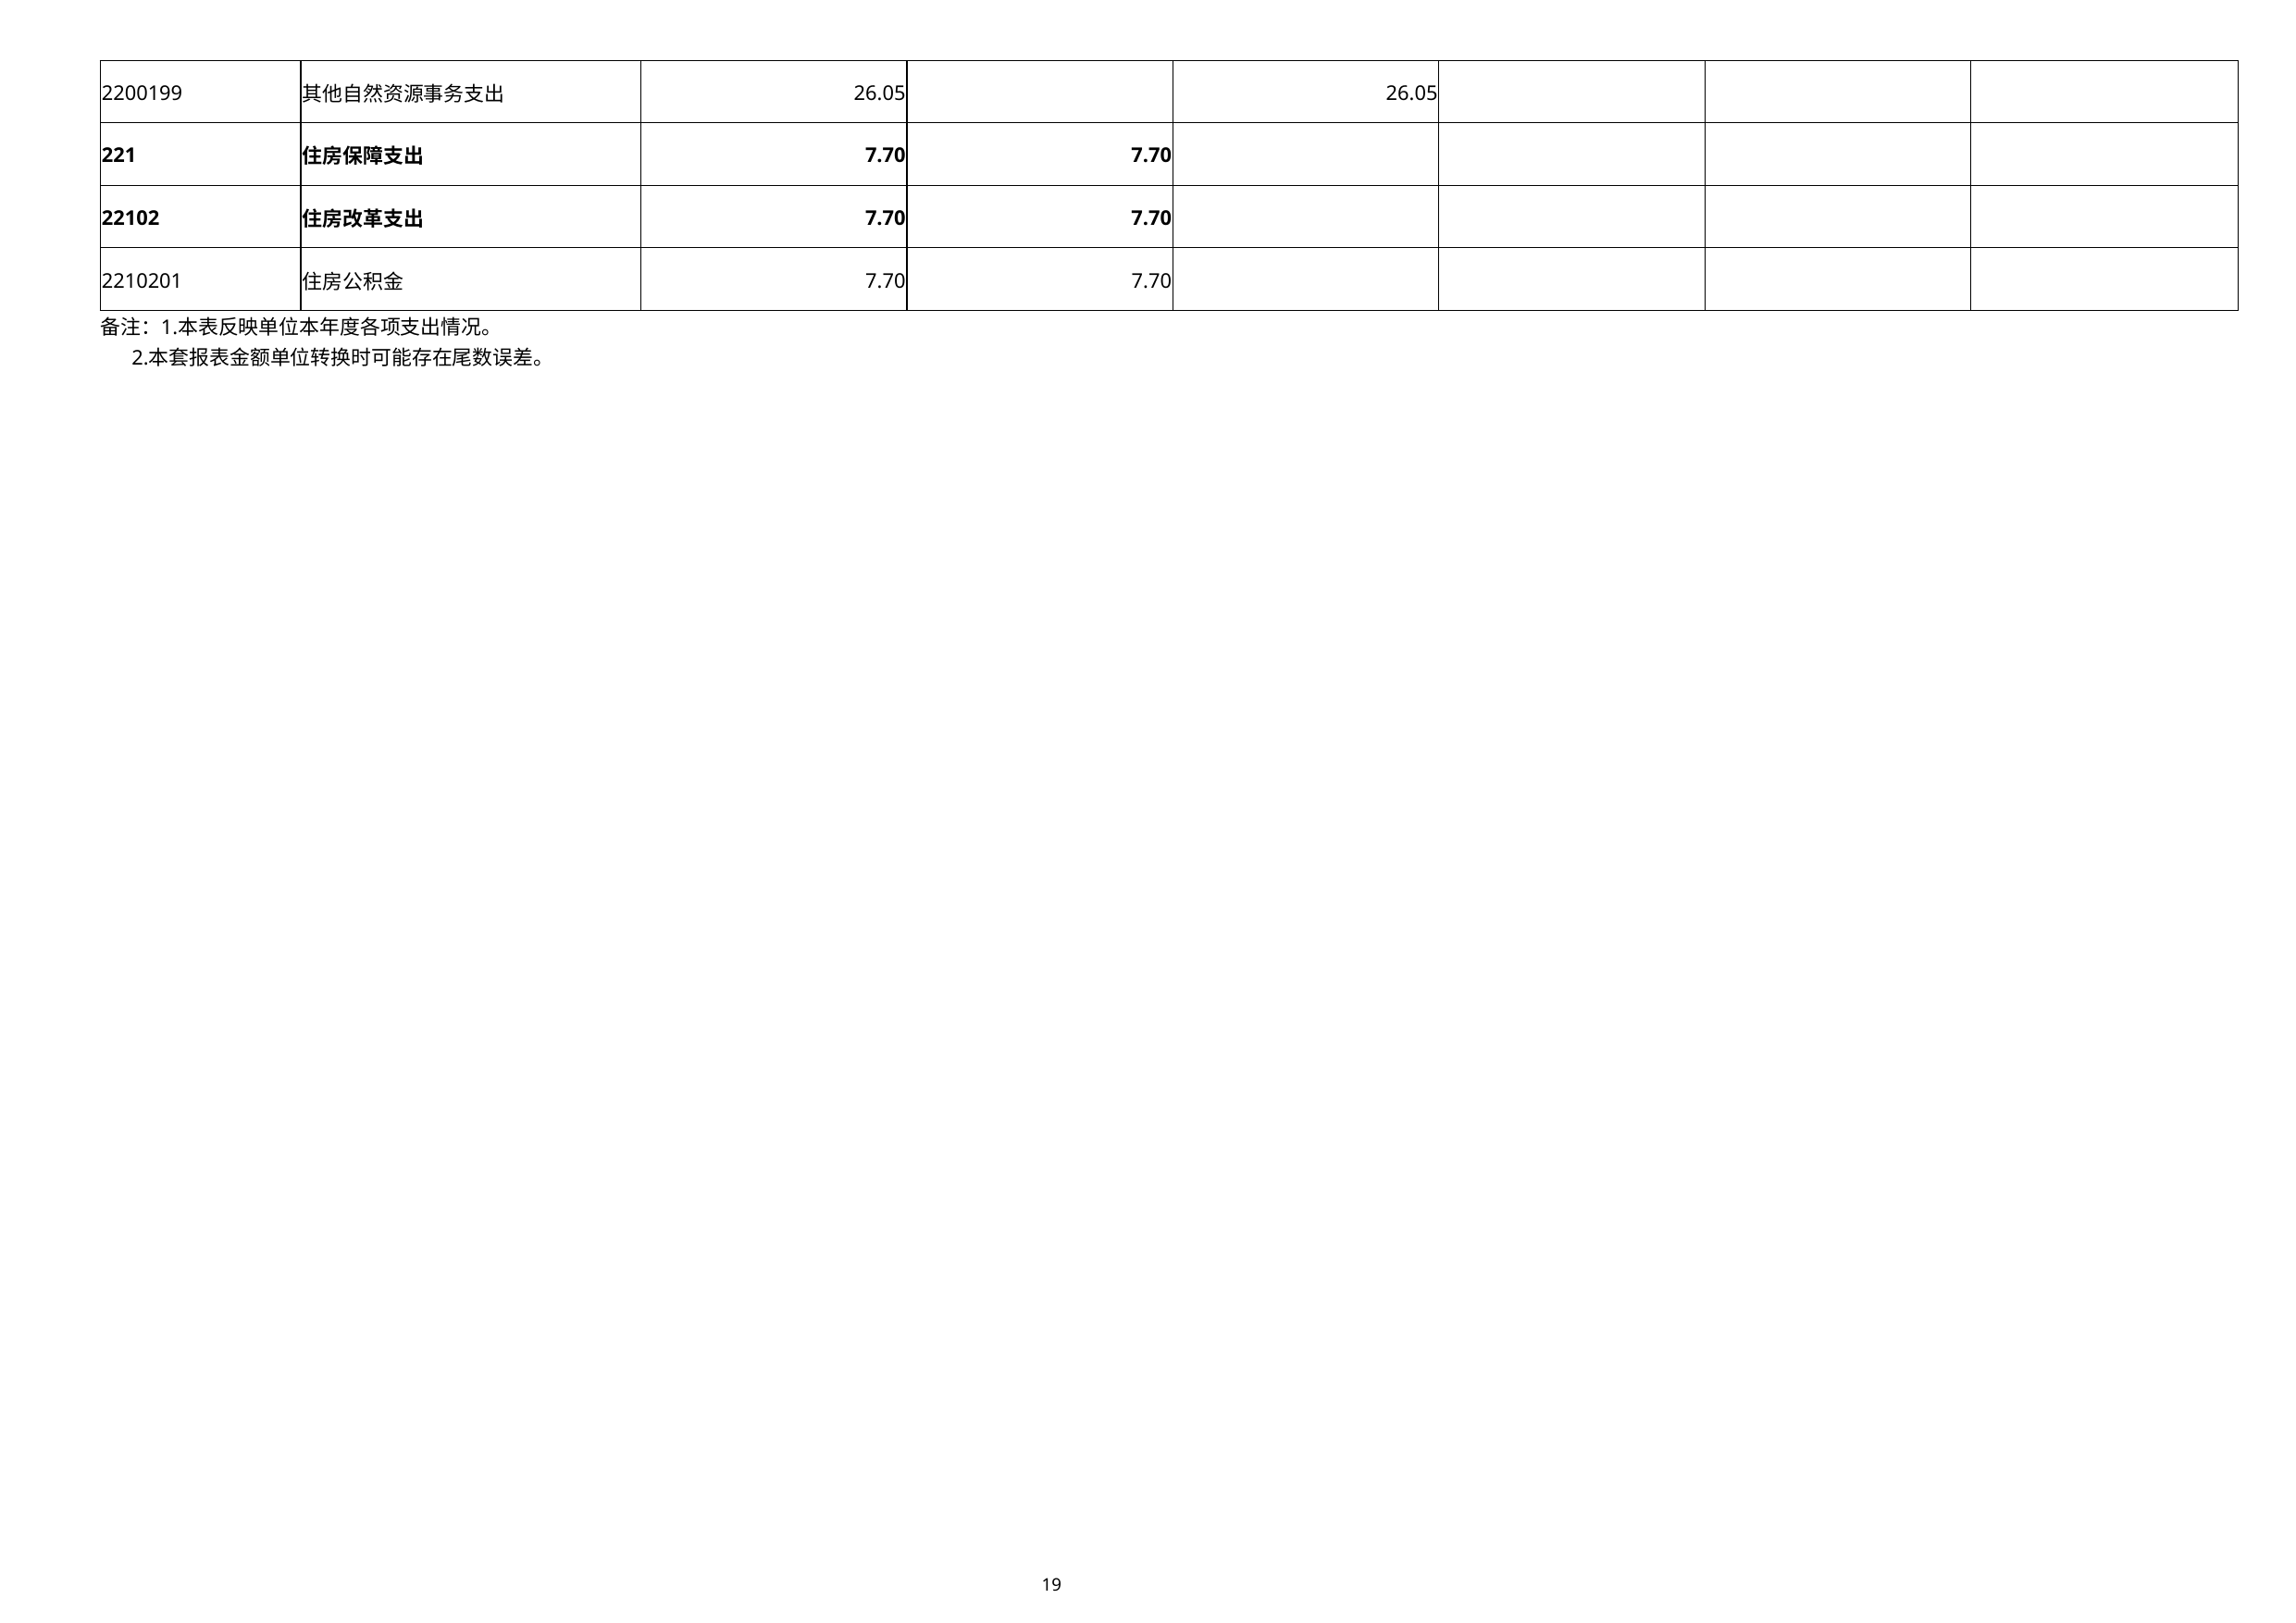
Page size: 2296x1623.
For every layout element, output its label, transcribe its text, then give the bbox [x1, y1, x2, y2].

table_cell 7.70 [641, 186, 906, 247]
table_cell [1971, 186, 2238, 247]
table_cell 26.05 [1173, 61, 1438, 122]
table_cell [1706, 186, 1970, 247]
table_cell [1706, 248, 1970, 310]
table_cell [1439, 61, 1705, 122]
table_cell 22102 [101, 186, 300, 247]
table_cell [1439, 186, 1705, 247]
table_cell [1439, 123, 1705, 185]
table_cell [1706, 123, 1970, 185]
table_cell [1173, 123, 1438, 185]
table_cell 住房保障支出 [302, 123, 640, 185]
table_cell 7.70 [908, 248, 1173, 310]
table_cell 2200199 [101, 61, 300, 122]
table_cell 其他自然资源事务支出 [302, 61, 640, 122]
table_cell [1706, 61, 1970, 122]
table_cell [1971, 61, 2238, 122]
table_cell 7.70 [908, 186, 1173, 247]
table_cell [1173, 248, 1438, 310]
table_cell 7.70 [641, 123, 906, 185]
table_cell 7.70 [641, 248, 906, 310]
table_cell [1971, 248, 2238, 310]
table_cell 221 [101, 123, 300, 185]
table_cell [908, 61, 1173, 122]
table_cell 住房公积金 [302, 248, 640, 310]
table_cell [1439, 248, 1705, 310]
table_cell 26.05 [641, 61, 906, 122]
table_cell 住房改革支出 [302, 186, 640, 247]
table_cell 2210201 [101, 248, 300, 310]
text 备注：1.本表反映单位本年度各项支出情况。 2.本套报表金额单位转换时可能存在尾数误差。 [100, 311, 2252, 461]
table_cell [1173, 186, 1438, 247]
table_cell [1971, 123, 2238, 185]
table_cell 7.70 [908, 123, 1173, 185]
